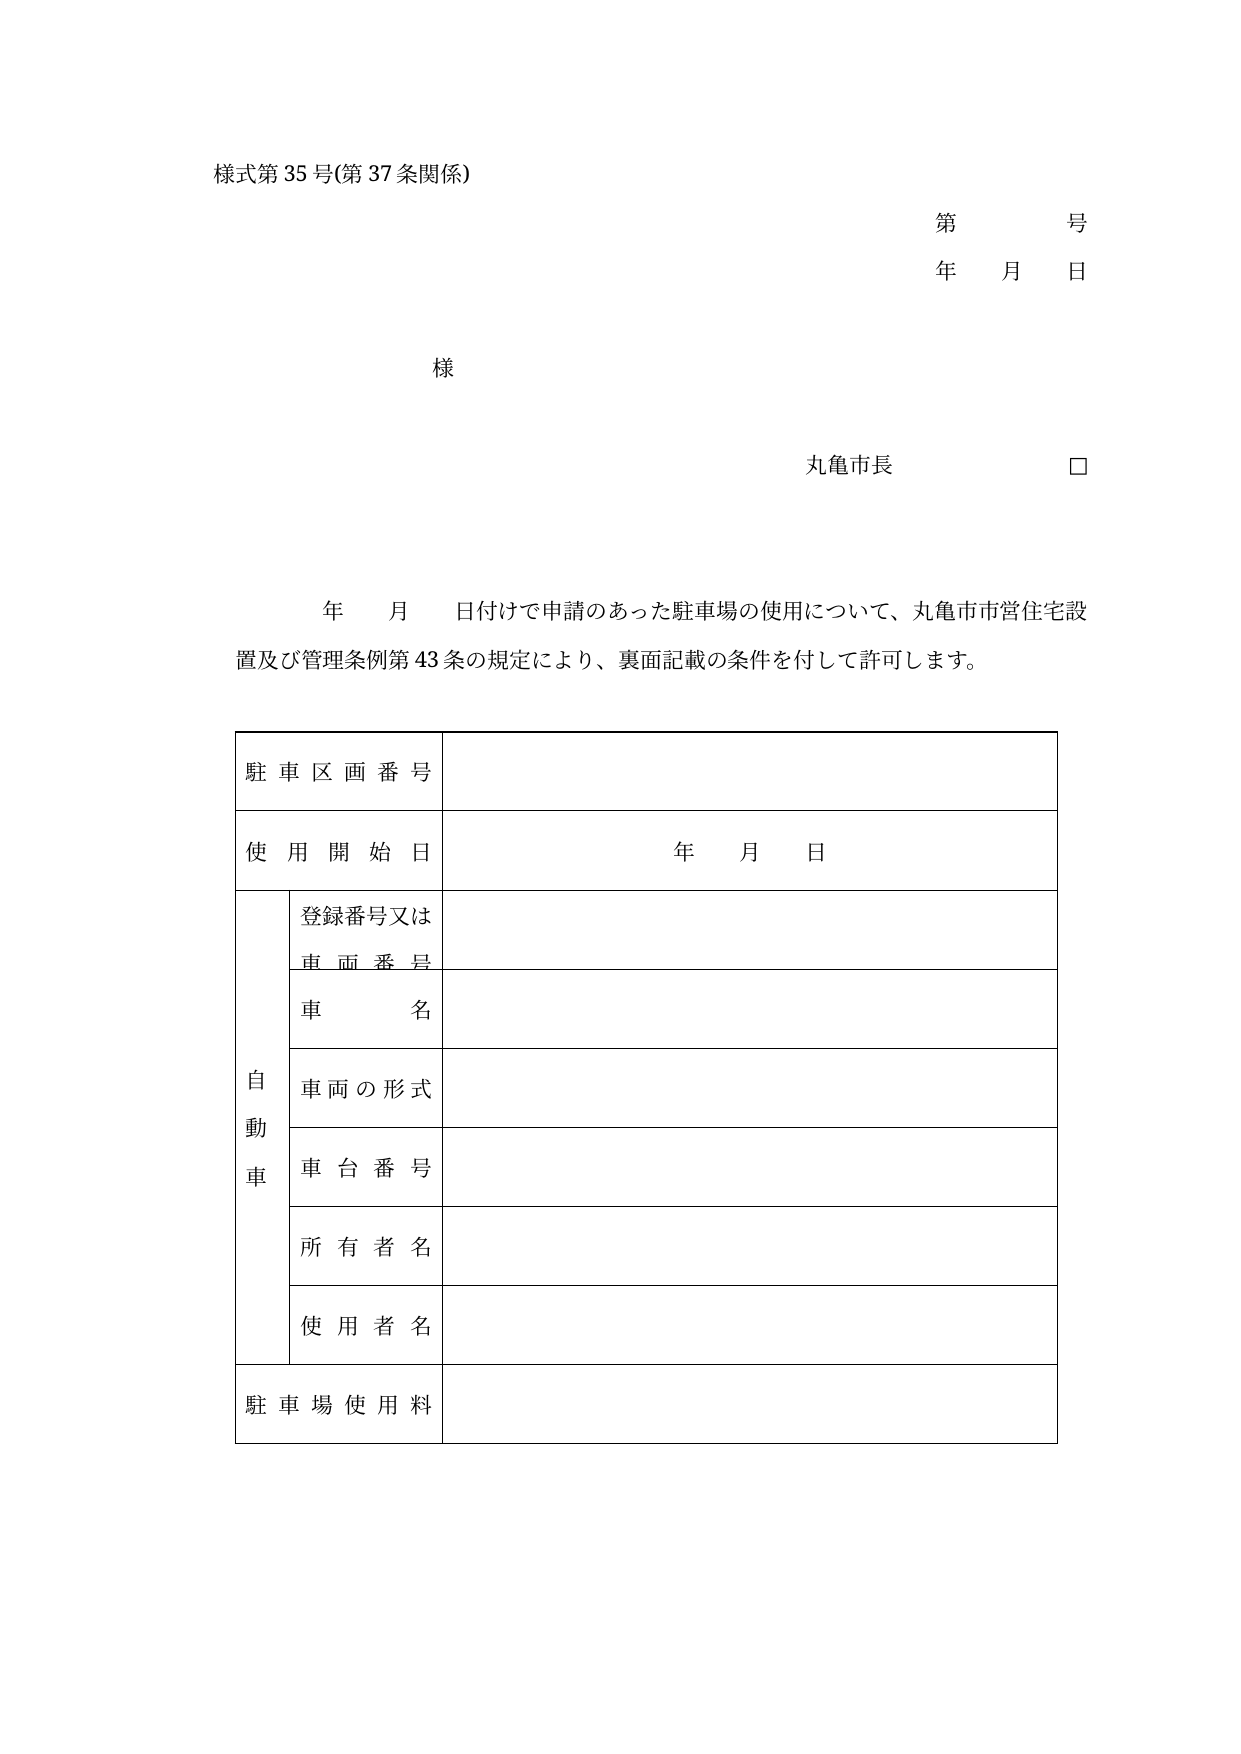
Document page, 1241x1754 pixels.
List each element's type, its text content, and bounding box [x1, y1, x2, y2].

table_cell 駐車場使用料 [236, 1365, 442, 1443]
table_cell [443, 970, 1057, 1048]
table_cell [443, 1128, 1057, 1206]
text 年 月 日 [213, 246, 1088, 294]
text 丸亀市長 印 [213, 440, 1088, 489]
table_cell 自動車 [236, 891, 289, 1364]
table_cell 車名 [290, 970, 442, 1048]
table_cell [443, 1286, 1057, 1364]
table_cell 使用開始日 [236, 811, 442, 889]
table_cell 車台番号 [290, 1128, 442, 1206]
table_cell 年 月 日 [443, 811, 1057, 889]
text 様式第35号(第37条関係) [213, 149, 1088, 197]
table_cell [443, 1207, 1057, 1285]
table_cell 登録番号又は車両番号 [290, 891, 442, 968]
table_cell 使用者名 [290, 1286, 442, 1364]
table_header [443, 733, 1057, 810]
table_cell [443, 1365, 1057, 1443]
table_cell [443, 1049, 1057, 1127]
table_cell 所有者名 [290, 1207, 442, 1285]
table_cell 車両の形式 [290, 1049, 442, 1127]
text 年 月 日付けで申請のあった駐車場の使用について、丸亀市市営住宅設置及び管理条例第43条の規定により、裏面記載の条件を付して許可します。 [213, 586, 1088, 683]
table_header 駐車区画番号 [236, 733, 442, 810]
text 第 号 [213, 197, 1088, 246]
table_cell [443, 891, 1057, 968]
text 様 [213, 343, 1088, 392]
